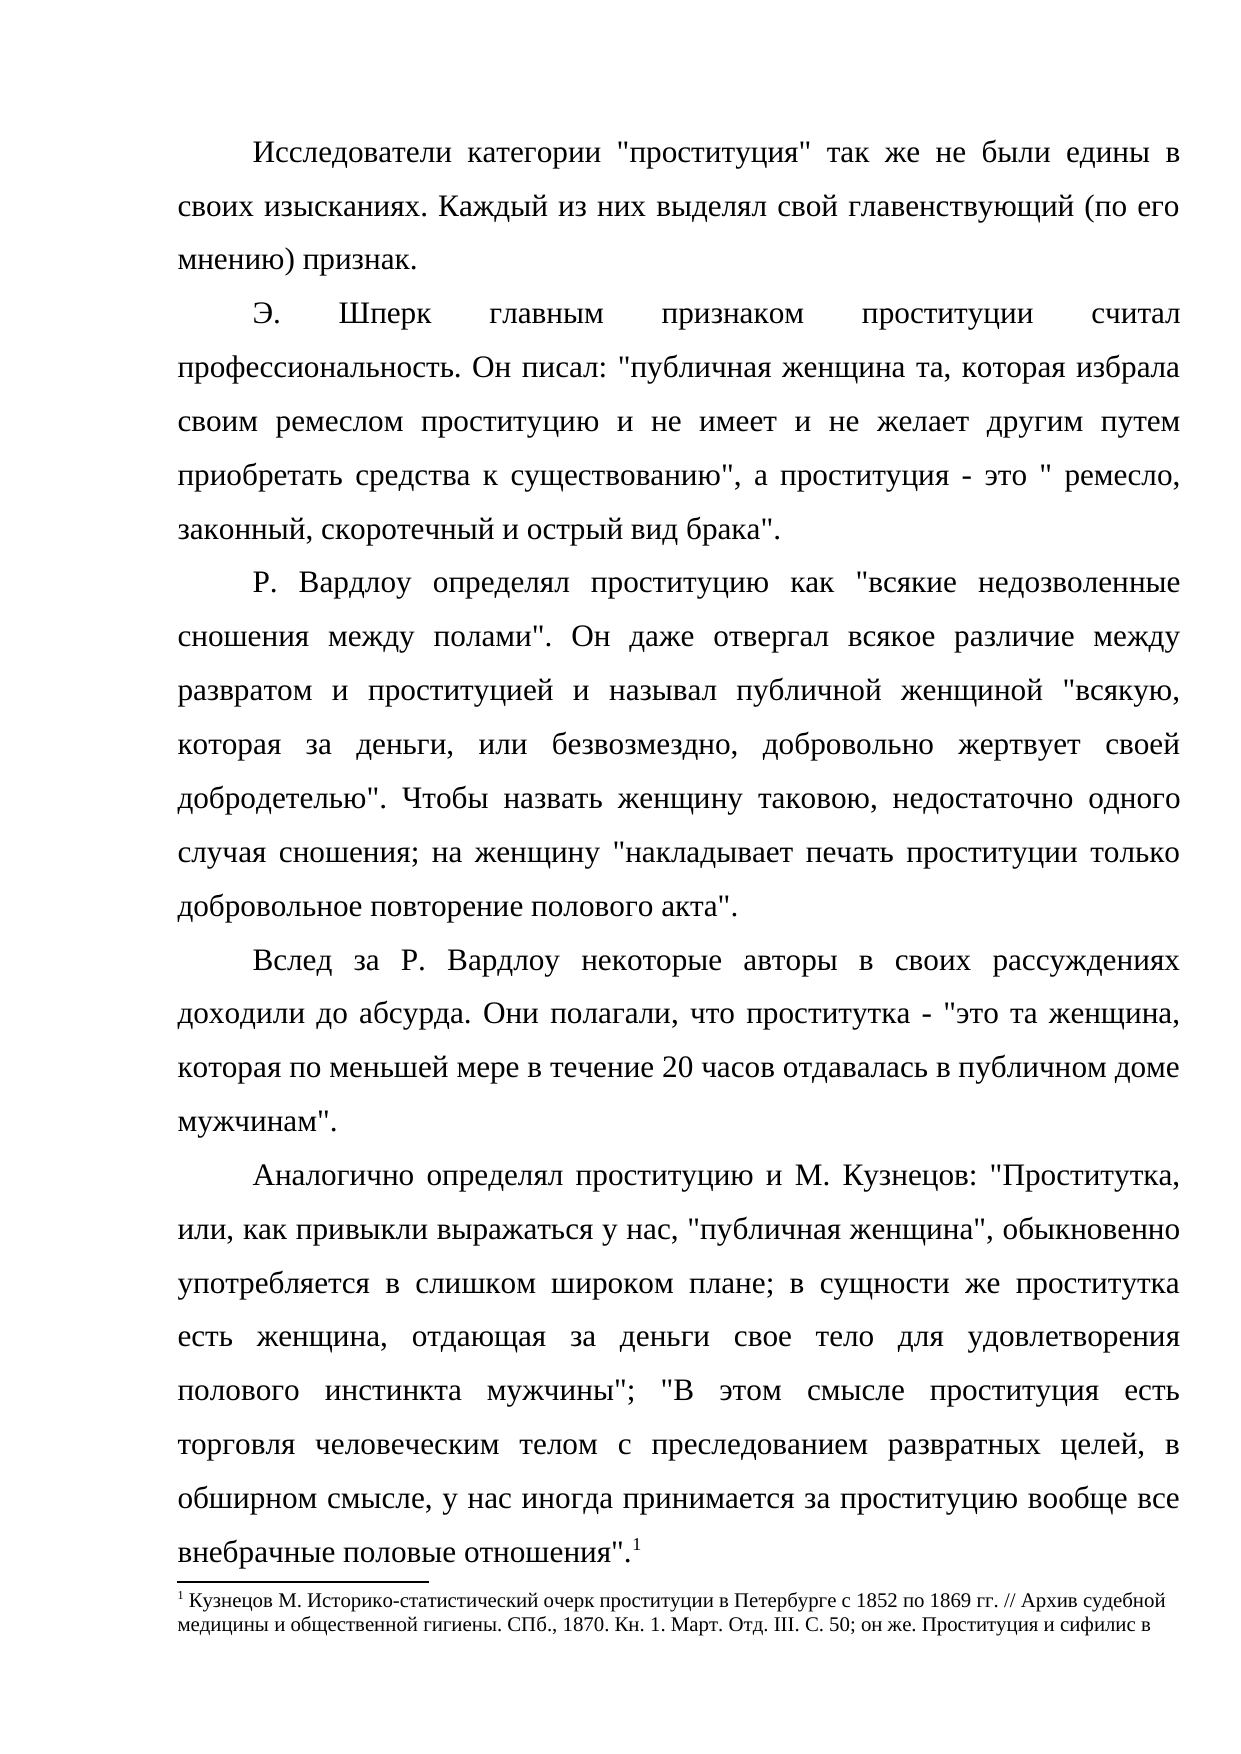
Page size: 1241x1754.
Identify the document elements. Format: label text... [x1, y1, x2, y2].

text Аналогично определял проституцию и М. Кузнецов: "Проститутка, или, как привыкли выражаться у нас, "публичная женщина", обыкновенно употребляется в слишком широком плане; в сущности же проститутка есть женщина, отдающая за деньги свое тело для удовлетворения полового инстинкта мужчины"; "В этом смысле проституция есть торговля человеческим телом с преследованием развратных целей, в обширном смысле, у нас иногда принимается за проституцию вообще все внебрачные половые отношения".1 [177, 1156, 1181, 1569]
text Э. Шперк главным признаком проституции считал профессиональность. Он писал: "публичная женщина та, которая избрала своим ремеслом проституцию и не имеет и не желает другим путем приобретать средства к существованию", а проституция - это " ремесло, законный, скоротечный и острый вид брака". [177, 294, 1181, 546]
text Вслед за Р. Вардлоу некоторые авторы в своих рассуждениях доходили до абсурда. Они полагали, что проститутка - "это та женщина, которая по меньшей мере в течение 20 часов отдавалась в публичном доме мужчинам". [177, 941, 1181, 1138]
text Исследователи категории "проституция" так же не были едины в своих изысканиях. Каждый из них выделял свой главенствующий (по его мнению) признак. [177, 133, 1181, 277]
text Р. Вардлоу определял проституцию как "всякие недозволенные сношения между полами". Он даже отвергал всякое различие между развратом и проституцией и называл публичной женщиной "всякую, которая за деньги, или безвозмездно, добровольно жертвует своей добродетелью". Чтобы назвать женщину таковою, недостаточно одного случая сношения; на женщину "накладывает печать проституции только добровольное повторение полового акта". [177, 564, 1181, 923]
